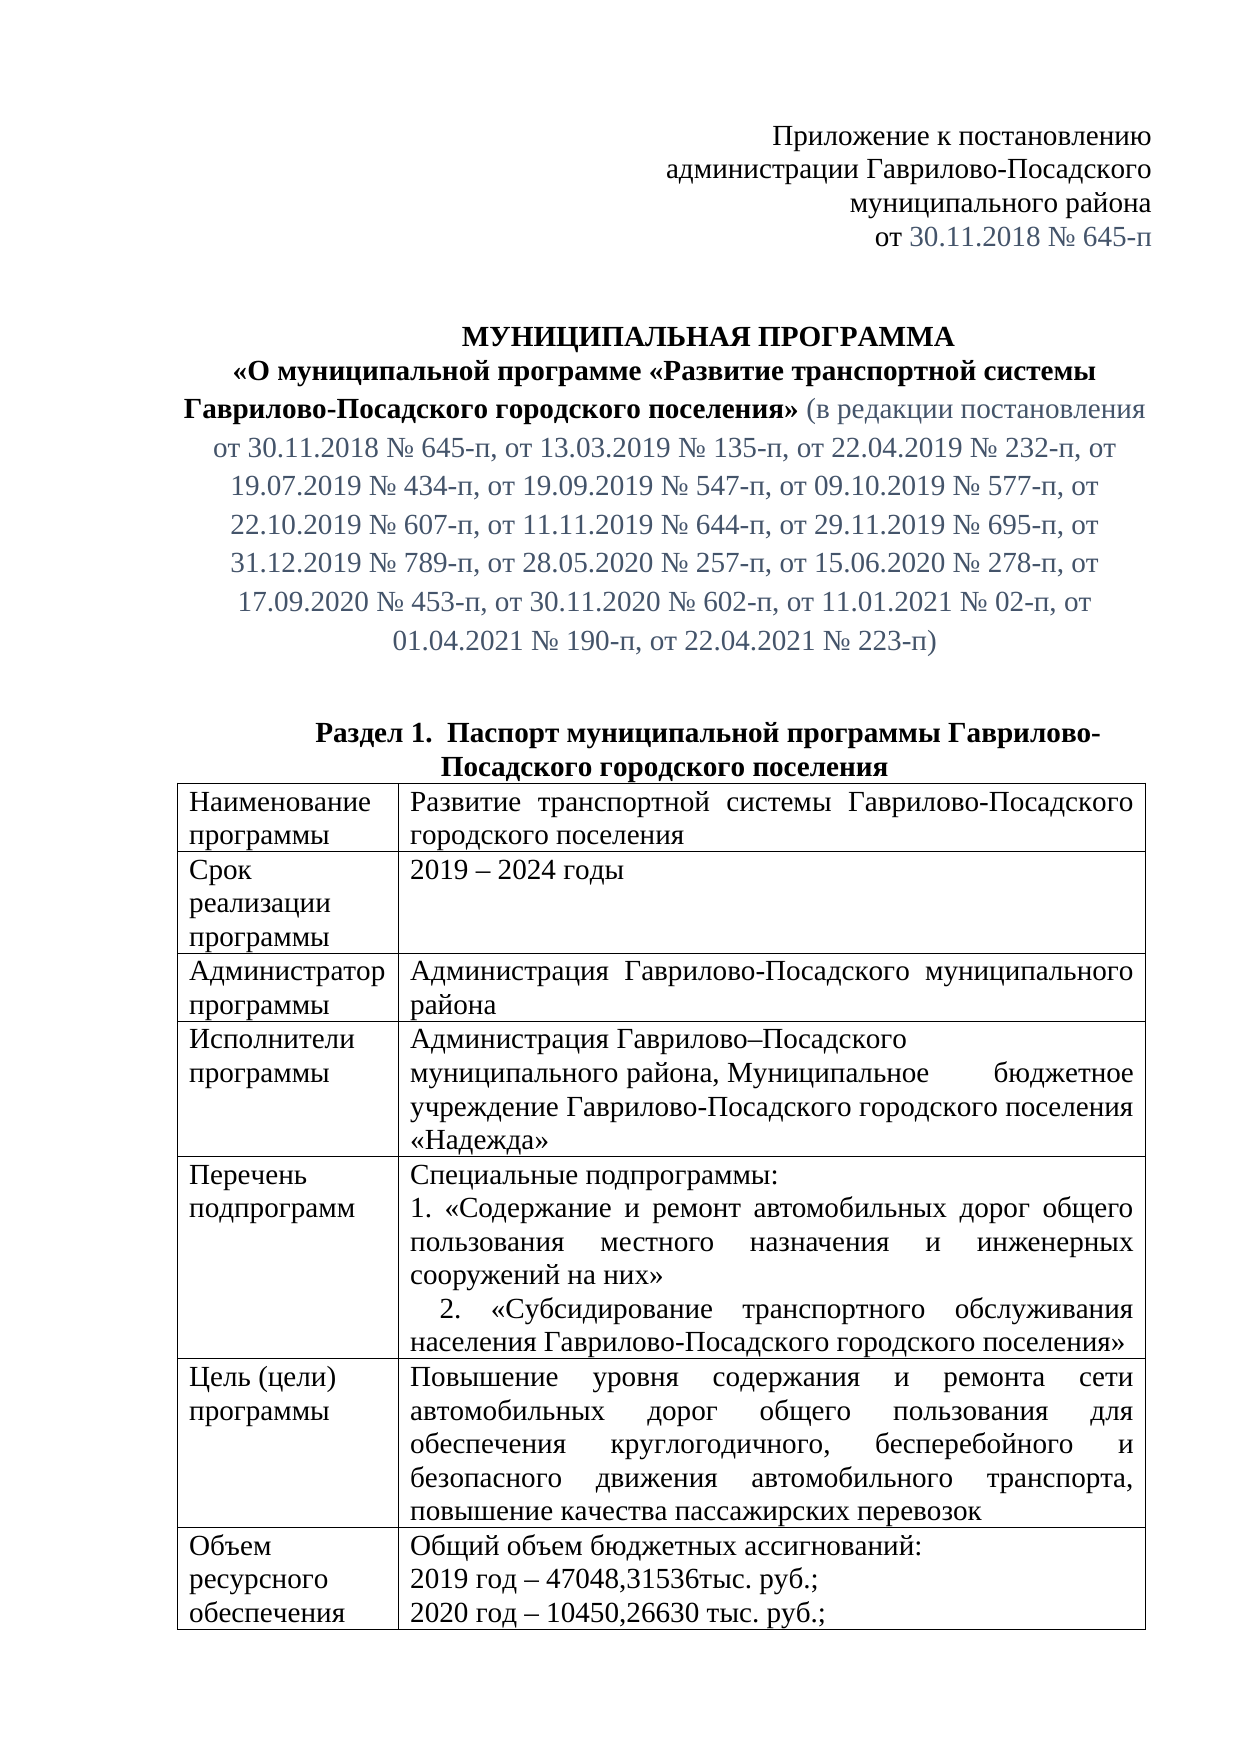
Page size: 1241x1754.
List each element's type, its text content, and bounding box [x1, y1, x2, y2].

table_header Развитие транспортной системы Гаврилово-Посадского городского поселения [399, 784, 1145, 851]
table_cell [399, 1528, 1145, 1628]
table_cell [178, 1528, 398, 1628]
text Приложение к постановлению [177, 118, 1152, 152]
table_cell Повышение уровня содержания и ремонта сети автомобильных дорог общего пользования для обеспечения круглогодичного, бесперебойного и безопасного движения автомобильного транспорта, повышение качества пассажирских перевозок [399, 1359, 1145, 1527]
text администрации Гаврилово-Посадского [177, 152, 1152, 185]
table_cell Администрация Гаврилово–Посадского муниципального района, Муниципальное бюджетное учреждение Гаврилово-Посадского городского поселения «Надежда» [399, 1022, 1145, 1156]
table_cell Перечень подпрограмм [178, 1157, 398, 1358]
table_cell Исполнители программы [178, 1022, 398, 1156]
text «О муниципальной программе «Развитие транспортной системы Гаврилово-Посадского городского поселения» (в редакции постановления от 30.11.2018 № 645-п, от 13.03.2019 № 135-п, от 22.04.2019 № 232-п, от 19.07.2019 № 434-п, от 19.09.2019 № 547-п, от 09.10.2019 № 577-п, от 22.10.2019 № 607-п, от 11.11.2019 № 644-п, от 29.11.2019 № 695-п, от 31.12.2019 № 789-п, от 28.05.2020 № 257-п, от 15.06.2020 № 278-п, от 17.09.2020 № 453-п, от 30.11.2020 № 602-п, от 11.01.2021 № 02-п, от 01.04.2021 № 190-п, от 22.04.2021 № 223-п) [177, 353, 1152, 656]
text от 30.11.2018 № 645-п [177, 219, 1152, 252]
table_header Наименование программы [178, 784, 398, 851]
table_cell Администрация Гаврилово-Посадского муниципального района [399, 954, 1145, 1021]
table_cell Специальные подпрограммы: 1. «Содержание и ремонт автомобильных дорог общего пользования местного назначения и инженерных сооружений на них» 2. «Субсидирование транспортного обслуживания населения Гаврилово-Посадского городского поселения» [399, 1157, 1145, 1358]
table_cell Администратор программы [178, 954, 398, 1021]
text муниципального района [177, 185, 1152, 219]
table_cell 2019 – 2024 годы [399, 852, 1145, 952]
text Раздел 1. Паспорт муниципальной программы Гаврилово-Посадского городского поселения [177, 716, 1152, 783]
table_cell Цель (цели) программы [178, 1359, 398, 1527]
text МУНИЦИПАЛЬНАЯ ПРОГРАММА [177, 319, 1152, 353]
table_cell Срок реализации программы [178, 852, 398, 952]
